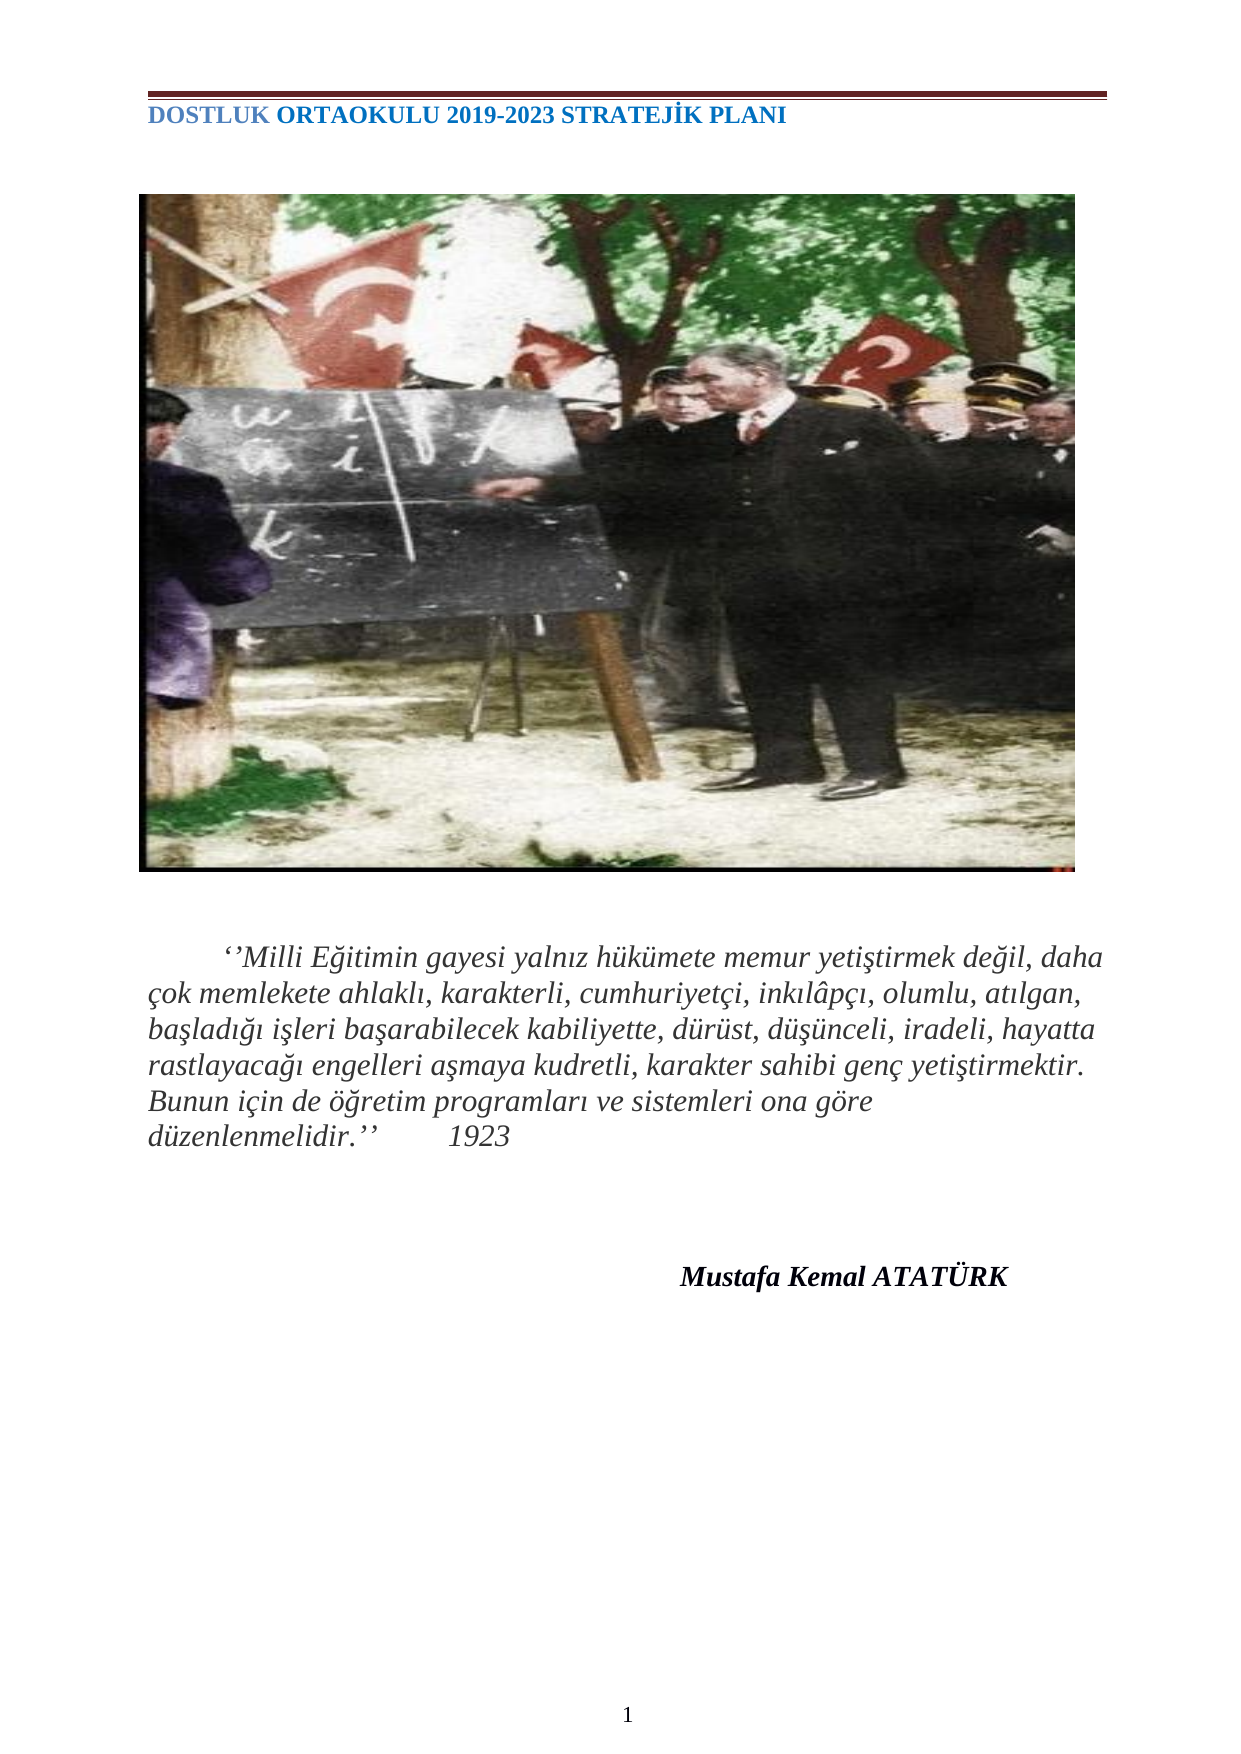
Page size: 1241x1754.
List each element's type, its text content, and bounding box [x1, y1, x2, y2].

text Mustafa Kemal ATATÜRK [148, 1259, 1107, 1293]
subtitle ‘’Milli Eğitimin gayesi yalnız hükümete memur yetiştirmek değil, daha çok memlekete ahlaklı, karakterli, cumhuriyetçi, inkılâpçı, olumlu, atılgan, başladığı işleri başarabilecek kabiliyette, dürüst, düşünceli, iradeli, hayatta rastlayacağı engelleri aşmaya kudretli, karakter sahibi genç yetiştirmektir. Bunun için de öğretim programları ve sistemleri ona göre düzenlenmelidir.’’ 1923 [148, 938, 1107, 1154]
picture [139, 194, 1075, 872]
